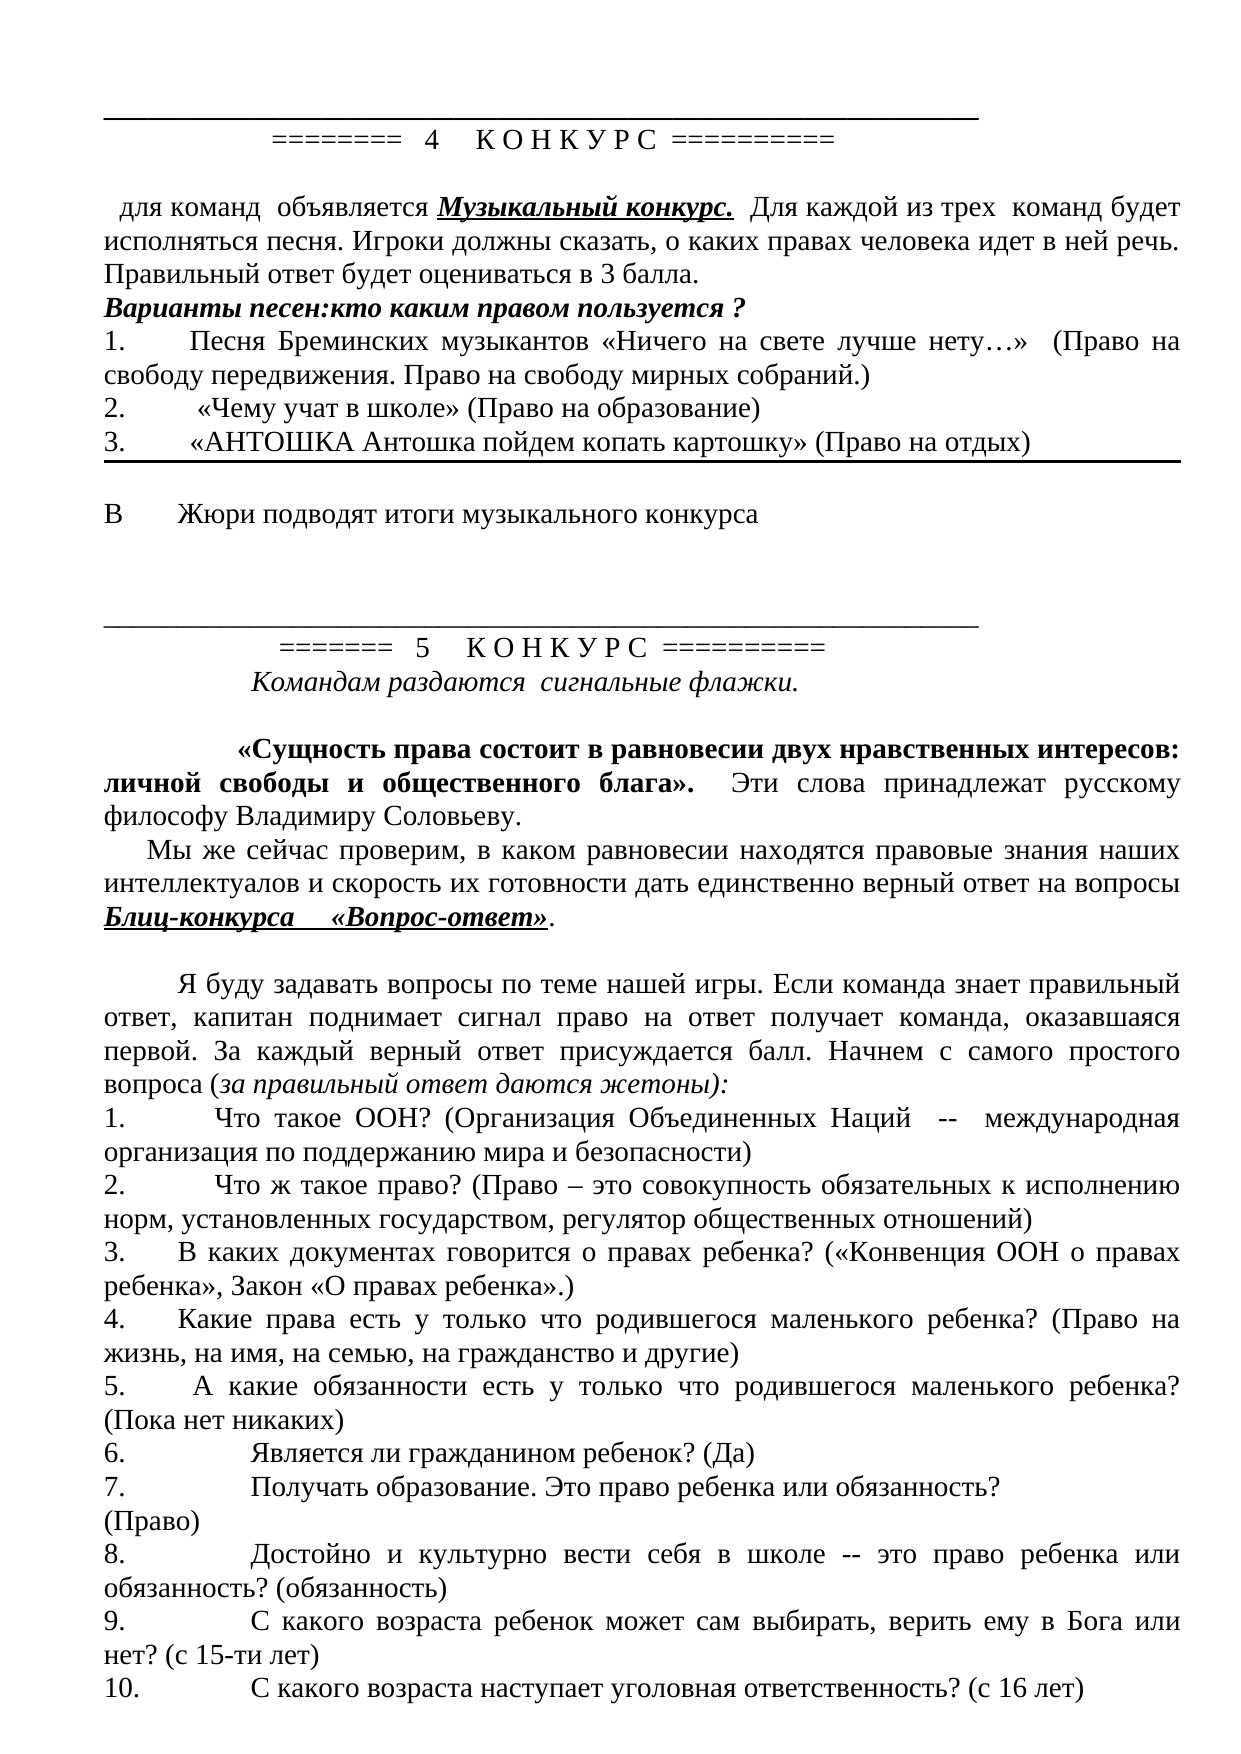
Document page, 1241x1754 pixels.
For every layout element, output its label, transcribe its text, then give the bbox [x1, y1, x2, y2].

text «Сущность права состоит в равновесии двух нравственных интересов: личной свободы и общественного блага». Эти слова принадлежат русскому философу Владимиру Соловьеву. [103, 731, 1181, 832]
text 5. А какие обязанности есть у только что родившегося маленького ребенка? (Пока нет никаких) [103, 1368, 1181, 1436]
text Командам раздаются сигнальные флажки. [103, 664, 1181, 698]
text Мы же сейчас проверим, в каком равновесии находятся правовые знания наших интеллектуалов и скорость их готовности дать единственно верный ответ на вопросы Блиц-конкурса «Вопрос-ответ». [103, 832, 1181, 932]
text для команд объявляется Музыкальный конкурс. Для каждой из трех команд будет исполняться песня. Игроки должны сказать, о каких правах человека идет в ней речь. Правильный ответ будет оцениваться в 3 балла. [103, 189, 1181, 290]
list Достойно и культурно вести себя в школе -- это право ребенка или обязанность? (обязанность) [103, 1536, 1181, 1603]
text ======= 5 К О Н К У Р С ========== [103, 631, 1181, 664]
text 3. В каких документах говорится о правах ребенка? («Конвенция ООН о правах ребенка», Закон «О правах ребенка».) [103, 1234, 1181, 1301]
text ======== 4 К О Н К У Р С ========== [103, 122, 1181, 156]
text (Право) [103, 1503, 1181, 1536]
text ____________________________________________________________ [103, 597, 1181, 631]
list Песня Бреминских музыкантов «Ничего на свете лучше нету…» (Право на свободу передвижения. Право на свободу мирных собраний.) [103, 323, 1181, 391]
text Варианты песен:кто каким правом пользуется ? [103, 290, 1181, 323]
list «Чему учат в школе» (Право на образование) [103, 391, 1181, 424]
text ____________________________________________________________ [103, 89, 1181, 122]
list С какого возраста ребенок может сам выбирать, верить ему в Бога или нет? (с 15-ти лет) [103, 1603, 1181, 1670]
list Является ли гражданином ребенок? (Да) [103, 1436, 1181, 1469]
list Что такое ООН? (Организация Объединенных Наций -- международная организация по поддержанию мира и безопасности) [103, 1100, 1181, 1167]
list Получать образование. Это право ребенка или обязанность? [103, 1469, 1181, 1503]
text В Жюри подводят итоги музыкального конкурса [103, 496, 1181, 530]
list Что ж такое право? (Право – это совокупность обязательных к исполнению норм, установленных государством, регулятор общественных отношений) [103, 1167, 1181, 1234]
text Я буду задавать вопросы по теме нашей игры. Если команда знает правильный ответ, капитан поднимает сигнал право на ответ получает команда, оказавшаяся первой. За каждый верный ответ присуждается балл. Начнем с самого простого вопроса (за правильный ответ даются жетоны): [103, 966, 1181, 1100]
text 4. Какие права есть у только что родившегося маленького ребенка? (Право на жизнь, на имя, на семью, на гражданство и другие) [103, 1301, 1181, 1368]
list «АНТОШКА Антошка пойдем копать картошку» (Право на отдых) [103, 424, 1181, 463]
list С какого возраста наступает уголовная ответственность? (с 16 лет) [103, 1670, 1181, 1704]
